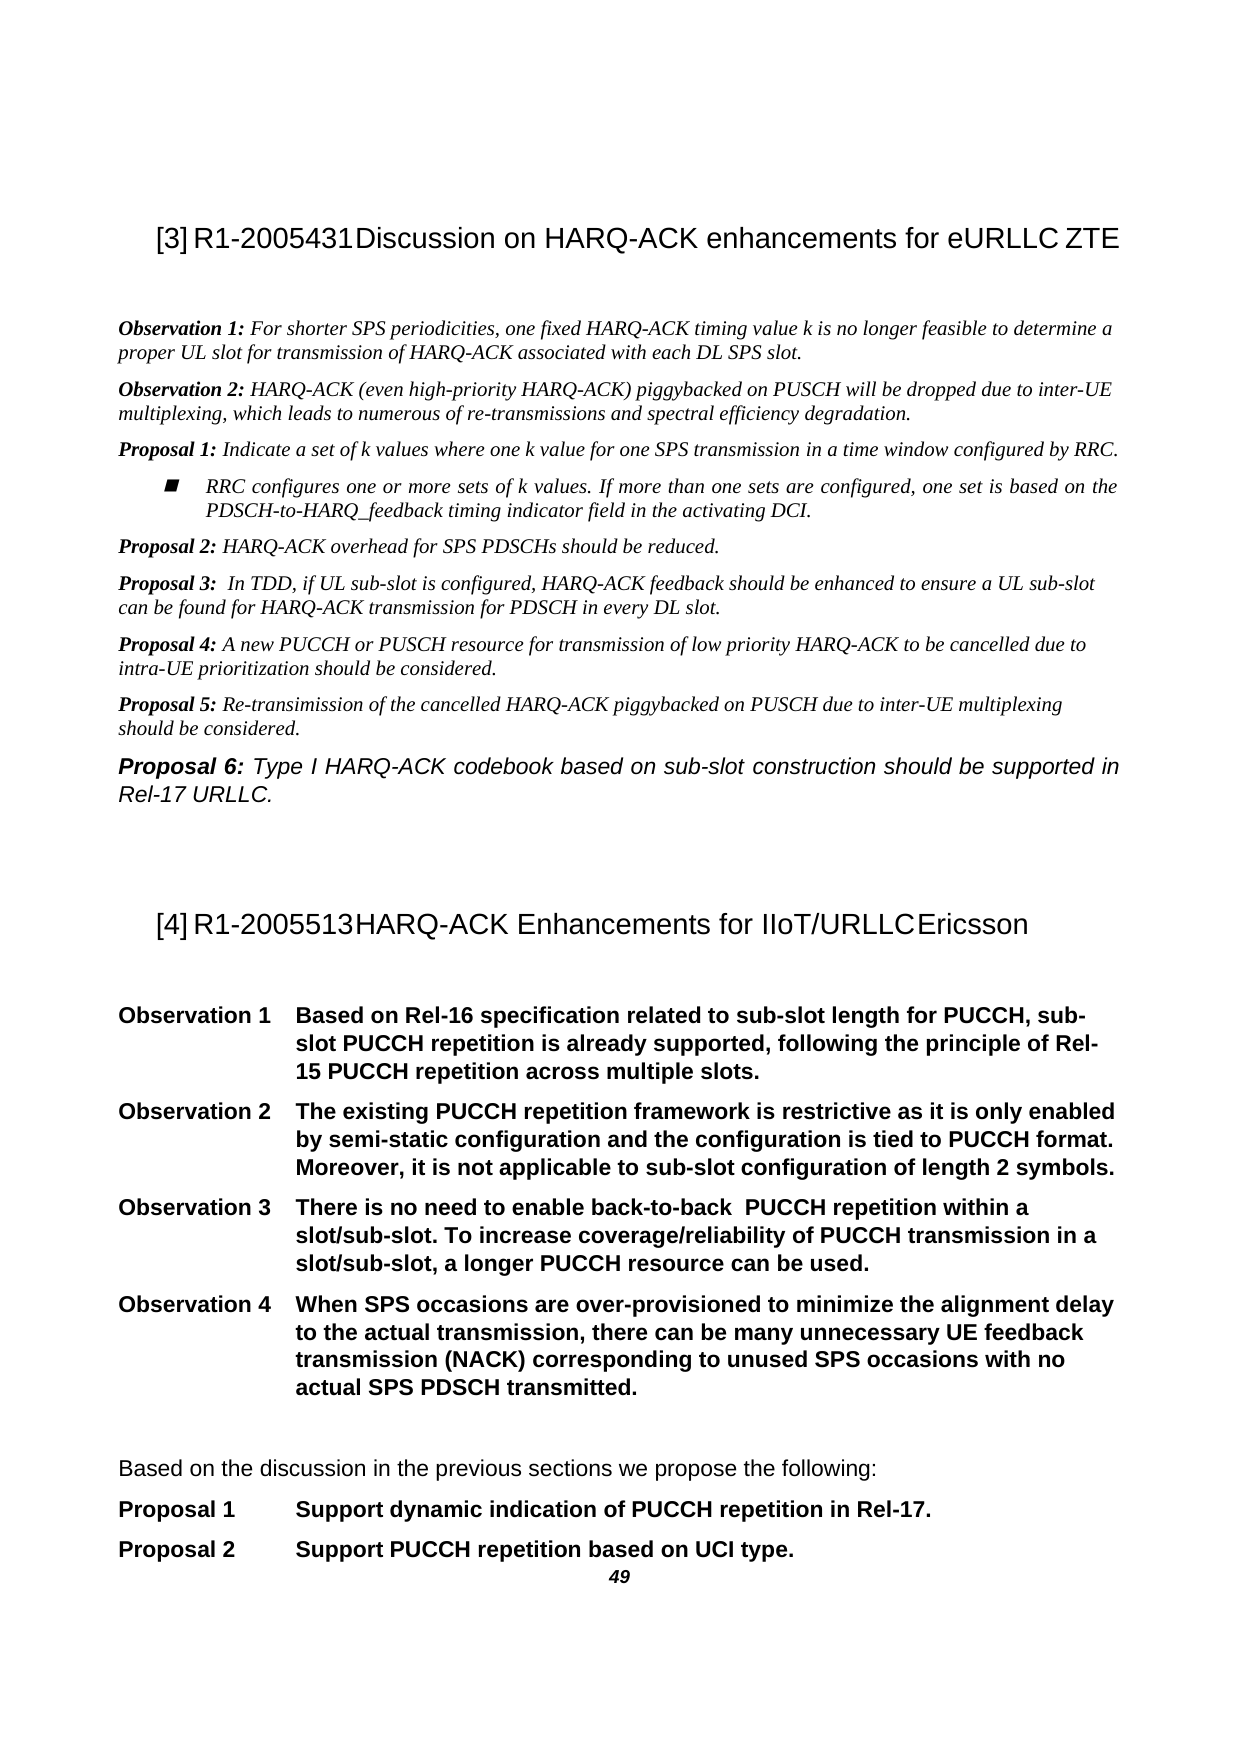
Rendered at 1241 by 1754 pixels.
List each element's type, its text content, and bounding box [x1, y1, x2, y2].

text Observation 2: HARQ-ACK (even high-priority HARQ-ACK) piggybacked on PUSCH will be dropped due to inter-UE multiplexing, which leads to numerous of re-transmissions and spectral efficiency degradation. [118, 377, 1122, 425]
text Observation 4 When SPS occasions are over-provisioned to minimize the alignment delay to the actual transmission, there can be many unnecessary UE feedback transmission (NACK) corresponding to unused SPS occasions with no actual SPS PDSCH transmitted. [118, 1291, 1122, 1401]
text Observation 1 Based on Rel-16 specification related to sub-slot length for PUCCH, sub-slot PUCCH repetition is already supported, following the principle of Rel-15 PUCCH repetition across multiple slots. [118, 1002, 1122, 1084]
list RRC configures one or more sets of k values. If more than one sets are configured, one set is based on the PDSCH-to-HARQ_feedback timing indicator field in the activating DCI. [162, 474, 1122, 522]
text Proposal 6: Type I HARQ-ACK codebook based on sub-slot construction should be supported in Rel-17 URLLC. [118, 753, 1122, 807]
text Proposal 5: Re-transimission of the cancelled HARQ-ACK piggybacked on PUSCH due to inter-UE multiplexing should be considered. [118, 692, 1122, 740]
subtitle R1-2005431 Discussion on HARQ-ACK enhancements for eURLLC ZTE [156, 221, 1122, 254]
text Observation 1: For shorter SPS periodicities, one fixed HARQ-ACK timing value k is no longer feasible to determine a proper UL slot for transmission of HARQ-ACK associated with each DL SPS slot. [118, 316, 1122, 364]
text Proposal 1 Support dynamic indication of PUCCH repetition in Rel-17. [118, 1496, 1122, 1522]
text Observation 3 There is no need to enable back-to-back PUCCH repetition within a slot/sub-slot. To increase coverage/reliability of PUCCH transmission in a slot/sub-slot, a longer PUCCH resource can be used. [118, 1194, 1122, 1277]
text Proposal 4: A new PUCCH or PUSCH resource for transmission of low priority HARQ-ACK to be cancelled due to intra-UE prioritization should be considered. [118, 632, 1122, 680]
text Observation 2 The existing PUCCH repetition framework is restrictive as it is only enabled by semi-static configuration and the configuration is tied to PUCCH format. Moreover, it is not applicable to sub-slot configuration of length 2 symbols. [118, 1098, 1122, 1180]
text Proposal 1: Indicate a set of k values where one k value for one SPS transmission in a time window configured by RRC. [118, 437, 1122, 461]
subtitle R1-2005513 HARQ-ACK Enhancements for IIoT/URLLC Ericsson [156, 907, 1122, 940]
text Proposal 3: In TDD, if UL sub-slot is configured, HARQ-ACK feedback should be enhanced to ensure a UL sub-slot can be found for HARQ-ACK transmission for PDSCH in every DL slot. [118, 571, 1122, 619]
text Based on the discussion in the previous sections we propose the following: [118, 1455, 1122, 1482]
text Proposal 2 Support PUCCH repetition based on UCI type. [118, 1536, 1122, 1562]
text Proposal 2: HARQ-ACK overhead for SPS PDSCHs should be reduced. [118, 534, 1122, 558]
